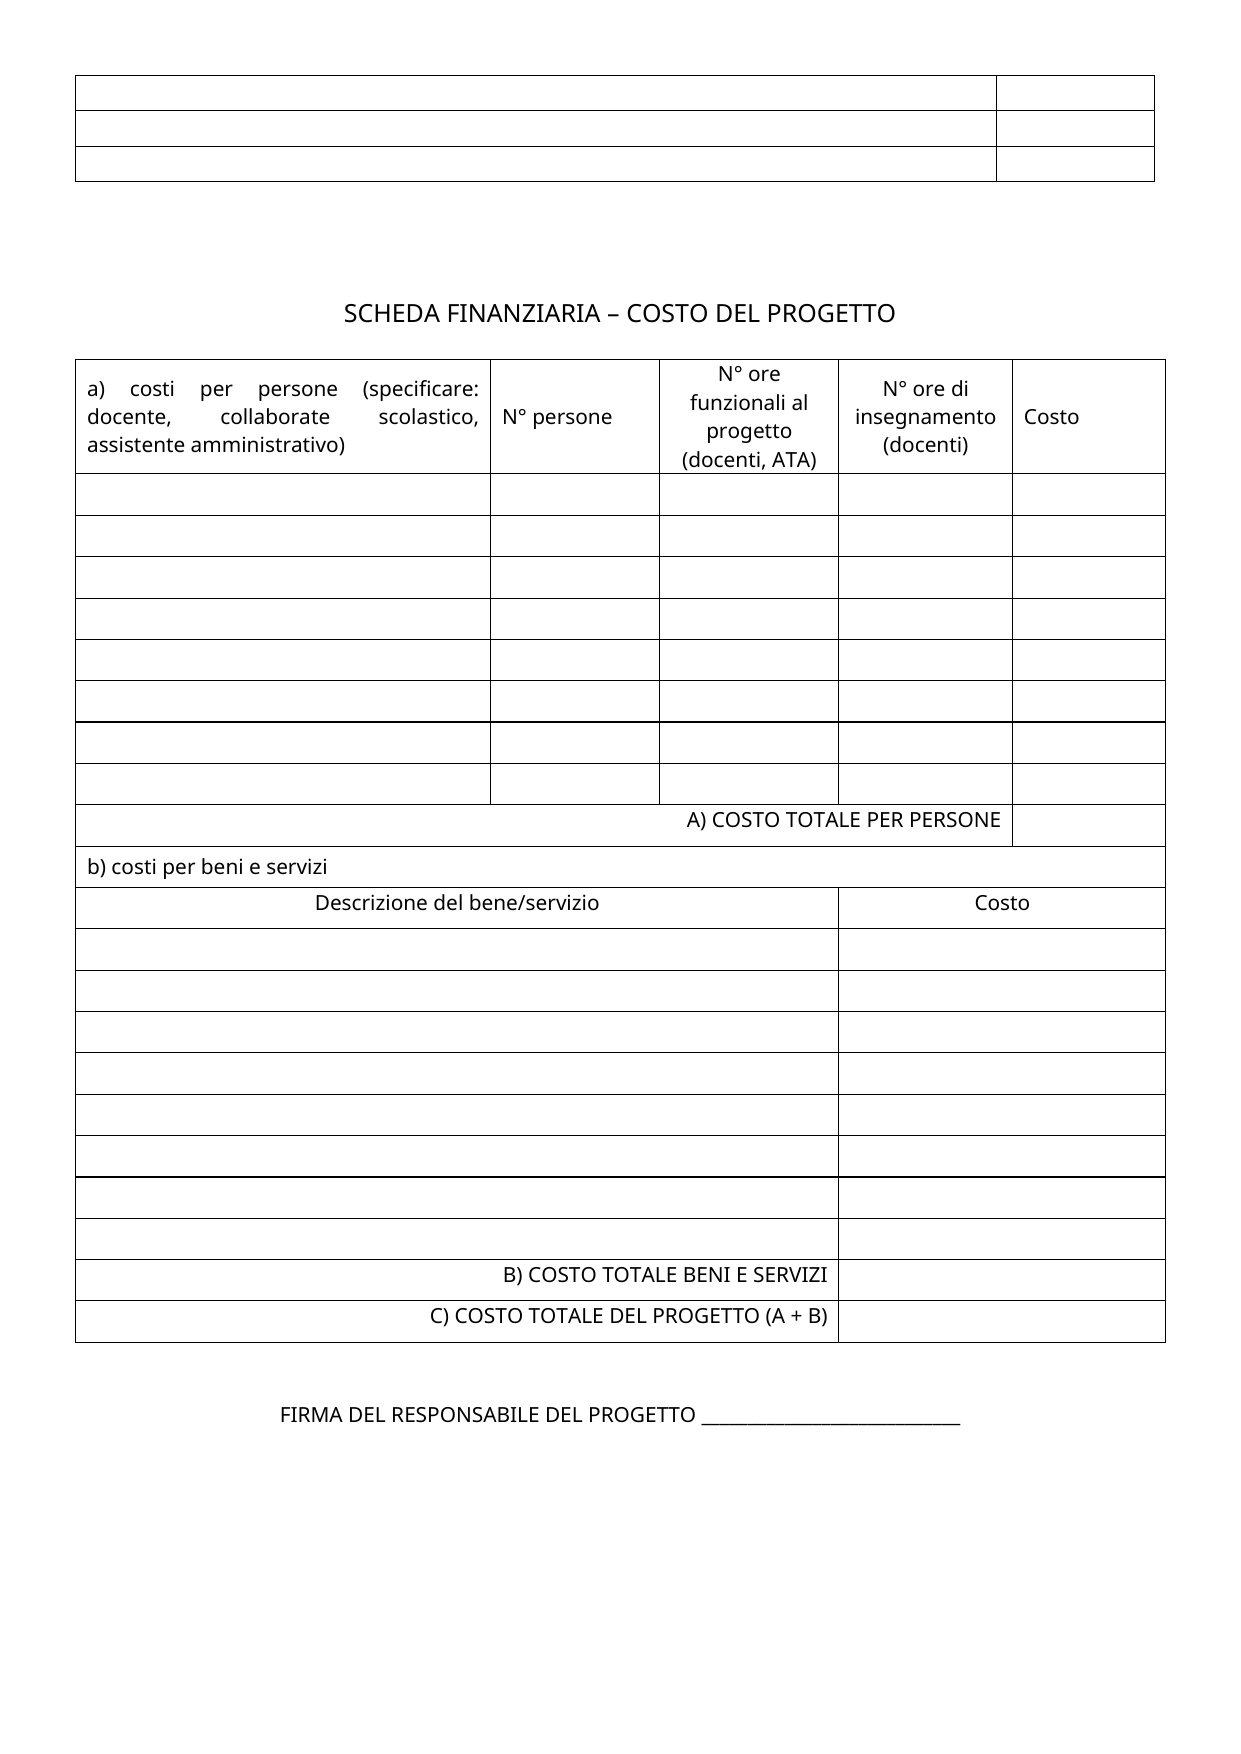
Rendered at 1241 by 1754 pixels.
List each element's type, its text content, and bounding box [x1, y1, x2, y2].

table_cell [76, 971, 838, 1011]
table_cell [1013, 681, 1165, 721]
table_cell [839, 1053, 1165, 1094]
table_cell [76, 516, 490, 556]
table_cell [1013, 640, 1165, 680]
table_header a) costi per persone (specificare: docente, collaborate scolastico, assistente amministrativo) [76, 360, 490, 473]
table_cell [660, 764, 838, 804]
text SCHEDA FINANZIARIA – COSTO DEL PROGETTO [75, 296, 1165, 330]
table_cell [997, 147, 1154, 181]
table_cell B) COSTO TOTALE BENI E SERVIZI [76, 1260, 838, 1300]
table_cell [839, 557, 1012, 597]
table_cell [76, 723, 490, 763]
table_cell [1013, 474, 1165, 515]
table_cell [491, 516, 659, 556]
table_cell [660, 640, 838, 680]
table_cell [997, 111, 1154, 146]
table_header N° persone [491, 360, 659, 473]
table_cell [839, 516, 1012, 556]
table_cell [76, 474, 490, 515]
table_cell [76, 599, 490, 639]
table_cell [839, 599, 1012, 639]
table_cell [1013, 805, 1165, 846]
table_cell [660, 474, 838, 515]
table_cell b) costi per beni e servizi [76, 847, 1165, 887]
table_cell [839, 681, 1012, 721]
table_cell Costo [839, 888, 1165, 928]
table_cell [491, 640, 659, 680]
table_cell [491, 557, 659, 597]
table_cell [76, 76, 996, 110]
table_cell [1013, 516, 1165, 556]
table_cell Descrizione del bene/servizio [76, 888, 838, 928]
table_cell [839, 1301, 1165, 1342]
table_cell [76, 111, 996, 146]
table_cell [997, 76, 1154, 110]
table_header N° ore funzionali al progetto (docenti, ATA) [660, 360, 838, 473]
table_cell [660, 723, 838, 763]
table_cell [1013, 723, 1165, 763]
table_cell [839, 764, 1012, 804]
table_cell [660, 681, 838, 721]
table_cell [491, 474, 659, 515]
table_cell [660, 599, 838, 639]
table_cell [1013, 764, 1165, 804]
table_cell [491, 599, 659, 639]
table_cell [1013, 557, 1165, 597]
table_cell [76, 1012, 838, 1052]
table_cell [660, 557, 838, 597]
table_cell [839, 640, 1012, 680]
table_cell [76, 1136, 838, 1176]
table_cell [839, 1136, 1165, 1176]
table_cell [839, 1095, 1165, 1135]
table_cell [76, 557, 490, 597]
table_cell [76, 1219, 838, 1259]
table_cell [839, 1219, 1165, 1259]
table_cell [76, 1095, 838, 1135]
table_cell [839, 723, 1012, 763]
table_cell [491, 764, 659, 804]
table_cell [839, 1012, 1165, 1052]
table_header N° ore di insegnamento (docenti) [839, 360, 1012, 473]
table_cell [76, 929, 838, 969]
table_cell [839, 1260, 1165, 1300]
table_cell [76, 147, 996, 181]
table_cell [491, 681, 659, 721]
table_cell [76, 640, 490, 680]
table_cell A) COSTO TOTALE PER PERSONE [76, 805, 1012, 846]
table_cell [76, 1178, 838, 1218]
table_cell [76, 1053, 838, 1094]
table_header Costo [1013, 360, 1165, 473]
table_cell [839, 929, 1165, 969]
table_cell [491, 723, 659, 763]
table_cell [76, 764, 490, 804]
table_cell [839, 971, 1165, 1011]
table_cell [839, 1178, 1165, 1218]
table_cell [1013, 599, 1165, 639]
table_cell [839, 474, 1012, 515]
table_cell [76, 681, 490, 721]
text FIRMA DEL RESPONSABILE DEL PROGETTO ____________________________ [75, 1400, 1165, 1428]
table_cell C) COSTO TOTALE DEL PROGETTO (A + B) [76, 1301, 838, 1342]
table_cell [660, 516, 838, 556]
